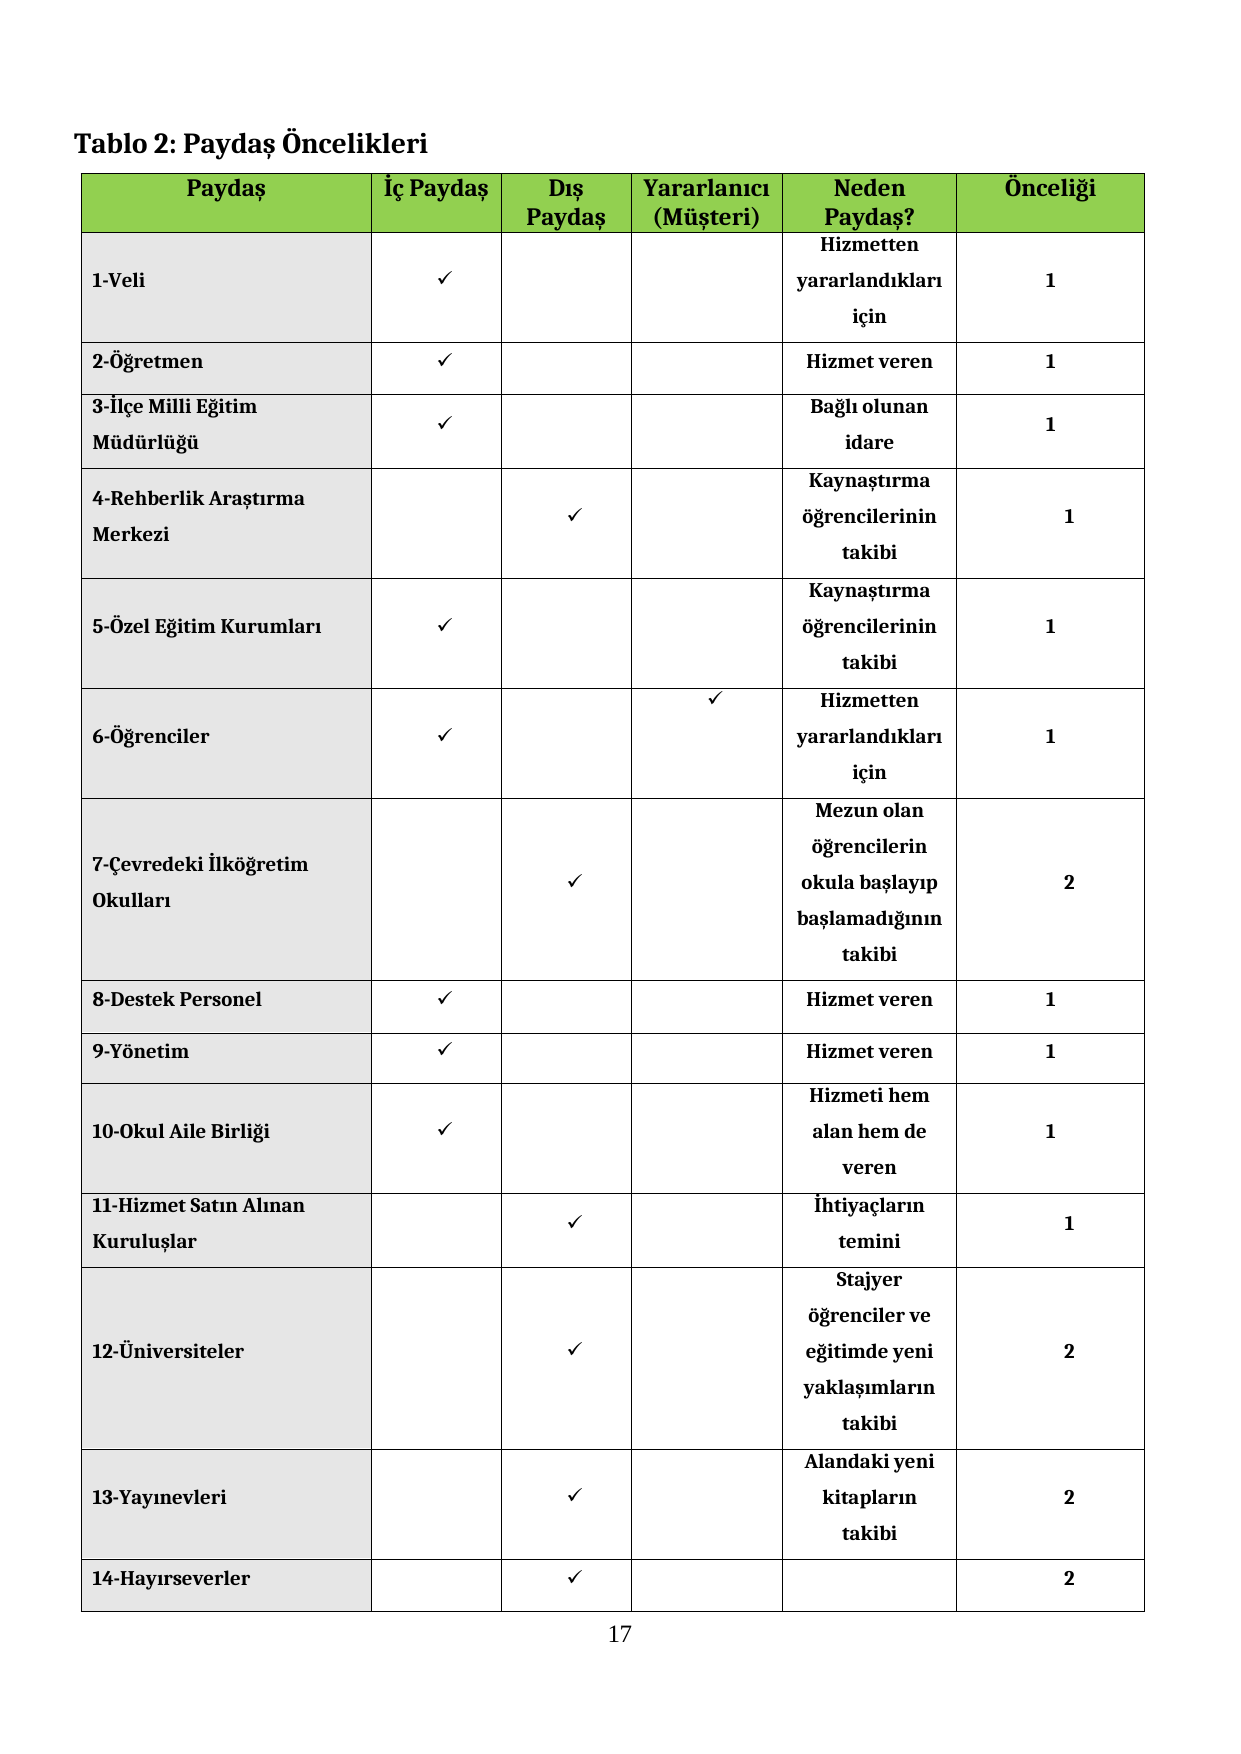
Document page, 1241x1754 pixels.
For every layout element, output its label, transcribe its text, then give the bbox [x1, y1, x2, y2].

table_cell [372, 1268, 501, 1448]
table_header İç Paydaş [372, 174, 501, 232]
table_cell [372, 579, 501, 688]
table_cell 1 [957, 1034, 1144, 1083]
table_cell [372, 469, 501, 578]
table_header Önceliği [957, 174, 1144, 232]
table_cell 2 [957, 1450, 1144, 1558]
table_cell [632, 579, 782, 688]
table_cell 1 [957, 689, 1144, 798]
table_cell [502, 1034, 631, 1083]
table_cell [372, 233, 501, 342]
table_cell [502, 1450, 631, 1558]
table_cell [632, 1268, 782, 1448]
table_cell [372, 689, 501, 798]
table_header Neden Paydaş? [783, 174, 956, 232]
table_cell Bağlı olunan idare [783, 395, 956, 468]
table_cell Stajyer öğrenciler ve eğitimde yeni yaklaşımların takibi [783, 1268, 956, 1448]
table_cell [372, 1194, 501, 1267]
table_cell 4-Rehberlik Araştırma Merkezi [82, 469, 371, 578]
text Tablo 2: Paydaş Öncelikleri [74, 127, 1151, 161]
table_cell 1 [957, 395, 1144, 468]
table_cell [632, 799, 782, 980]
table_cell [632, 1194, 782, 1267]
table_cell [502, 579, 631, 688]
table_cell 14-Hayırseverler [82, 1560, 371, 1611]
table_cell [632, 233, 782, 342]
table_cell 2 [957, 1268, 1144, 1448]
table_cell [502, 233, 631, 342]
table_cell İhtiyaçların temini [783, 1194, 956, 1267]
table_cell [502, 1268, 631, 1448]
table_cell [372, 1034, 501, 1083]
table_header Dış Paydaş [502, 174, 631, 232]
table_cell [372, 395, 501, 468]
table_cell 9-Yönetim [82, 1034, 371, 1083]
table_cell 2 [957, 1560, 1144, 1611]
table_cell 1 [957, 469, 1144, 578]
table_cell 11-Hizmet Satın Alınan Kuruluşlar [82, 1194, 371, 1267]
table_cell 1-Veli [82, 233, 371, 342]
table_cell 5-Özel Eğitim Kurumları [82, 579, 371, 688]
table_cell Hizmet veren [783, 343, 956, 394]
table_cell [372, 343, 501, 394]
table_cell 13-Yayınevleri [82, 1450, 371, 1558]
table_cell Kaynaştırma öğrencilerinin takibi [783, 469, 956, 578]
table_cell [632, 469, 782, 578]
table_cell 2 [957, 799, 1144, 980]
table_cell [632, 981, 782, 1032]
table_cell Mezun olan öğrencilerin okula başlayıp başlamadığının takibi [783, 799, 956, 980]
table_cell [502, 395, 631, 468]
table_cell Alandaki yeni kitapların takibi [783, 1450, 956, 1558]
table_cell [372, 981, 501, 1032]
table_cell Hizmet veren [783, 981, 956, 1032]
table_cell 1 [957, 579, 1144, 688]
table_cell [502, 689, 631, 798]
table_cell [502, 1084, 631, 1193]
table_cell Hizmeti hem alan hem de veren [783, 1084, 956, 1193]
table_cell 6-Öğrenciler [82, 689, 371, 798]
table_cell [632, 689, 782, 798]
table_cell [372, 1560, 501, 1611]
table_cell Kaynaştırma öğrencilerinin takibi [783, 579, 956, 688]
table_cell 8-Destek Personel [82, 981, 371, 1032]
table_cell 7-Çevredeki İlköğretim Okulları [82, 799, 371, 980]
table_cell [372, 799, 501, 980]
table_cell [502, 1560, 631, 1611]
table_cell [502, 1194, 631, 1267]
table_cell 1 [957, 1084, 1144, 1193]
table_cell [502, 469, 631, 578]
table_cell 12-Üniversiteler [82, 1268, 371, 1448]
table_cell [632, 395, 782, 468]
table_cell [632, 1450, 782, 1558]
table_cell [632, 1034, 782, 1083]
table_cell 10-Okul Aile Birliği [82, 1084, 371, 1193]
table_cell Hizmetten yararlandıkları için [783, 233, 956, 342]
table_cell 1 [957, 1194, 1144, 1267]
table_cell [632, 343, 782, 394]
table_header Yararlanıcı (Müşteri) [632, 174, 782, 232]
table_cell [502, 981, 631, 1032]
table_cell [502, 799, 631, 980]
table_cell Hizmet veren [783, 1034, 956, 1083]
table_cell 1 [957, 343, 1144, 394]
table_cell 1 [957, 981, 1144, 1032]
table_cell 3-İlçe Milli Eğitim Müdürlüğü [82, 395, 371, 468]
table_cell [632, 1084, 782, 1193]
table_cell 2-Öğretmen [82, 343, 371, 394]
table_cell [632, 1560, 782, 1611]
table_cell 1 [957, 233, 1144, 342]
table_cell [502, 343, 631, 394]
table_cell [372, 1084, 501, 1193]
table_cell [372, 1450, 501, 1558]
table_cell Hizmetten yararlandıkları için [783, 689, 956, 798]
table_cell [783, 1560, 956, 1611]
table_header Paydaş [82, 174, 371, 232]
